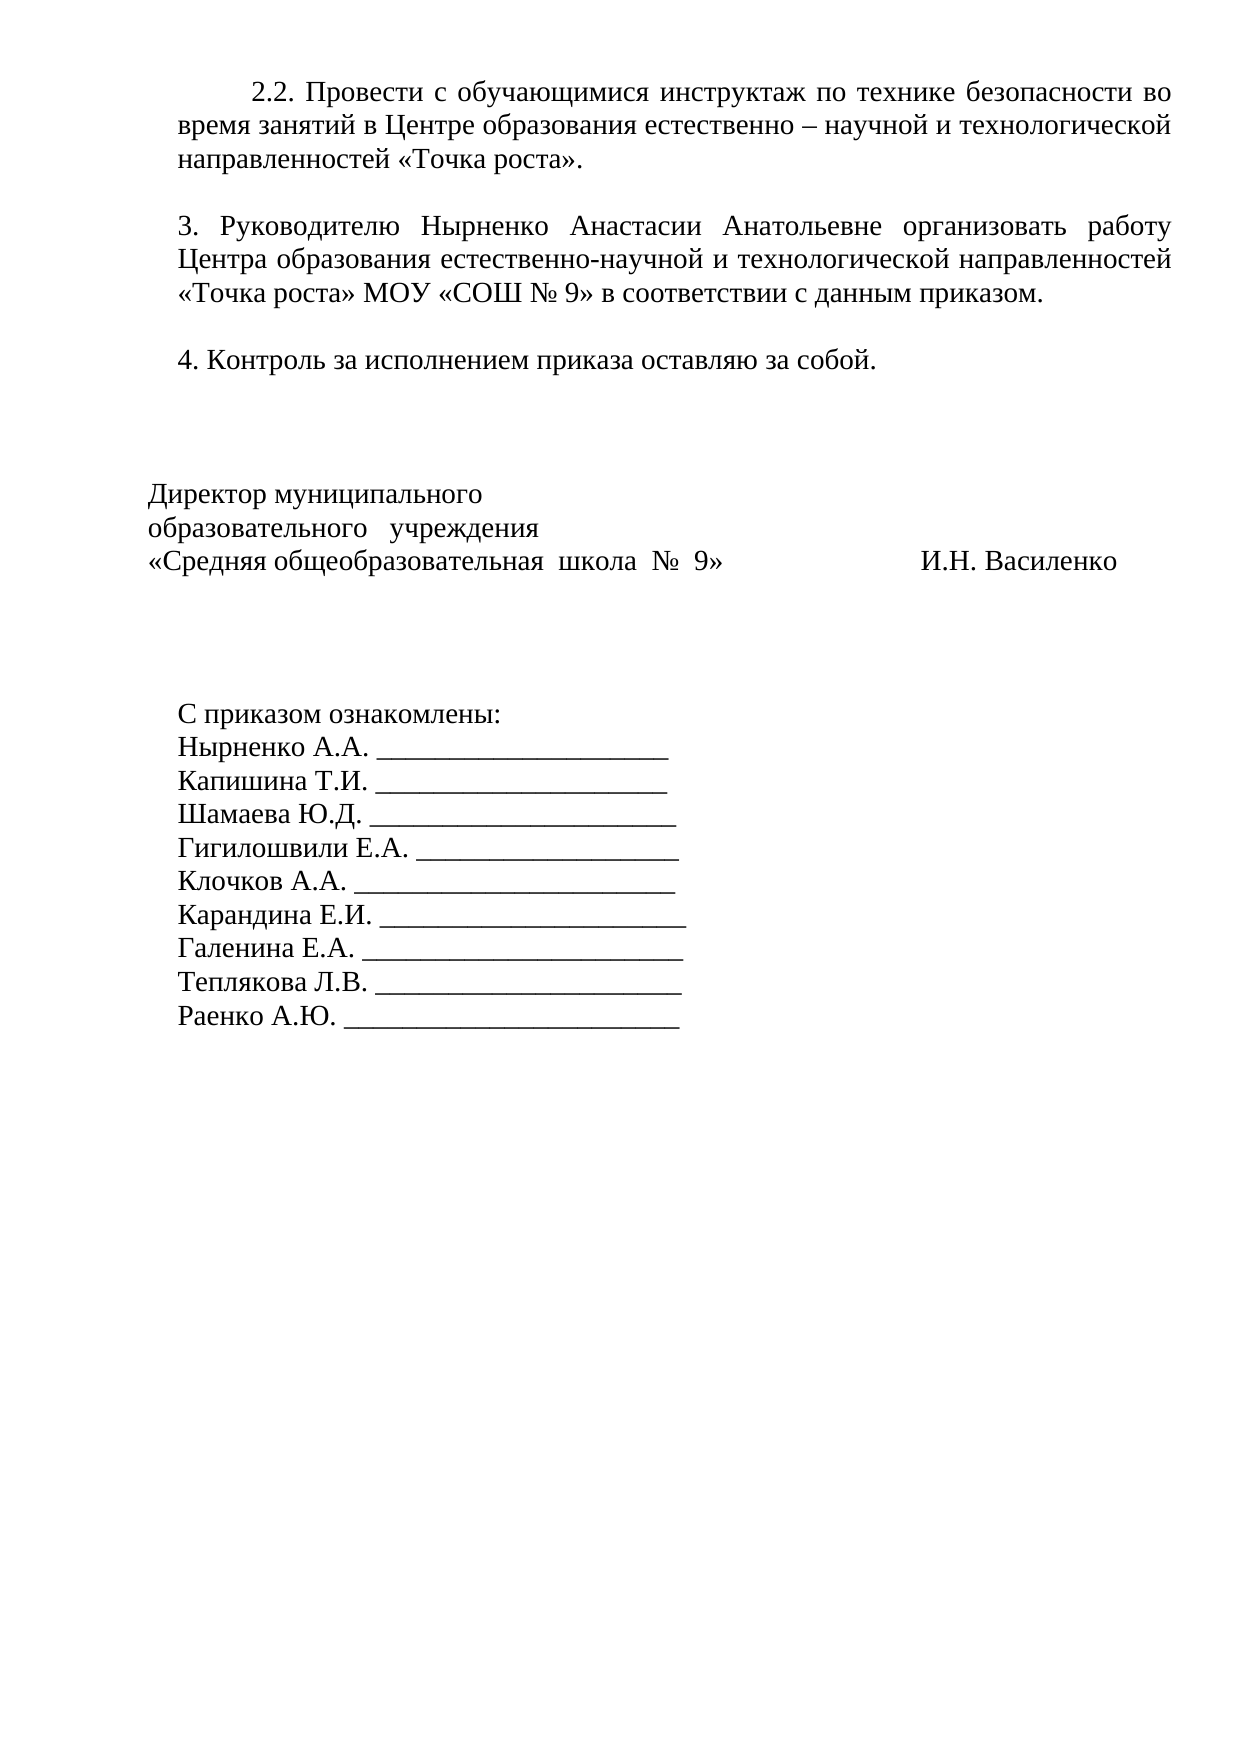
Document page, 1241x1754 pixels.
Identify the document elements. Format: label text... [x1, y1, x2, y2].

text Шамаева Ю.Д. _____________________ [177, 796, 1152, 830]
text 2.2. Провести с обучающимися инструктаж по технике безопасности во время занятий в Центре образования естественно – научной и технологической направленностей «Точка роста». [177, 74, 1172, 174]
text образовательного учреждения [148, 510, 1152, 543]
text Нырненко А.А. ____________________ [177, 729, 1152, 763]
text Гигилошвили Е.А. __________________ [177, 830, 1152, 863]
text Директор муниципального [148, 476, 1152, 510]
text Галенина Е.А. ______________________ [177, 931, 1152, 964]
text Капишина Т.И. ____________________ [177, 763, 1152, 796]
text «Средняя общеобразовательная школа № 9» И.Н. Василенко [148, 543, 1152, 577]
text Теплякова Л.В. _____________________ [177, 964, 1152, 998]
text Карандина Е.И. _____________________ [177, 897, 1152, 931]
text С приказом ознакомлены: [177, 696, 1152, 729]
text 3. Руководителю Нырненко Анастасии Анатольевне организовать работу Центра образования естественно-научной и технологической направленностей «Точка роста» МОУ «СОШ № 9» в соответствии с данным приказом. [177, 208, 1172, 309]
text Клочков А.А. ______________________ [177, 863, 1152, 897]
text 4. Контроль за исполнением приказа оставляю за собой. [177, 342, 1172, 376]
text Раенко А.Ю. _______________________ [177, 998, 1152, 1031]
